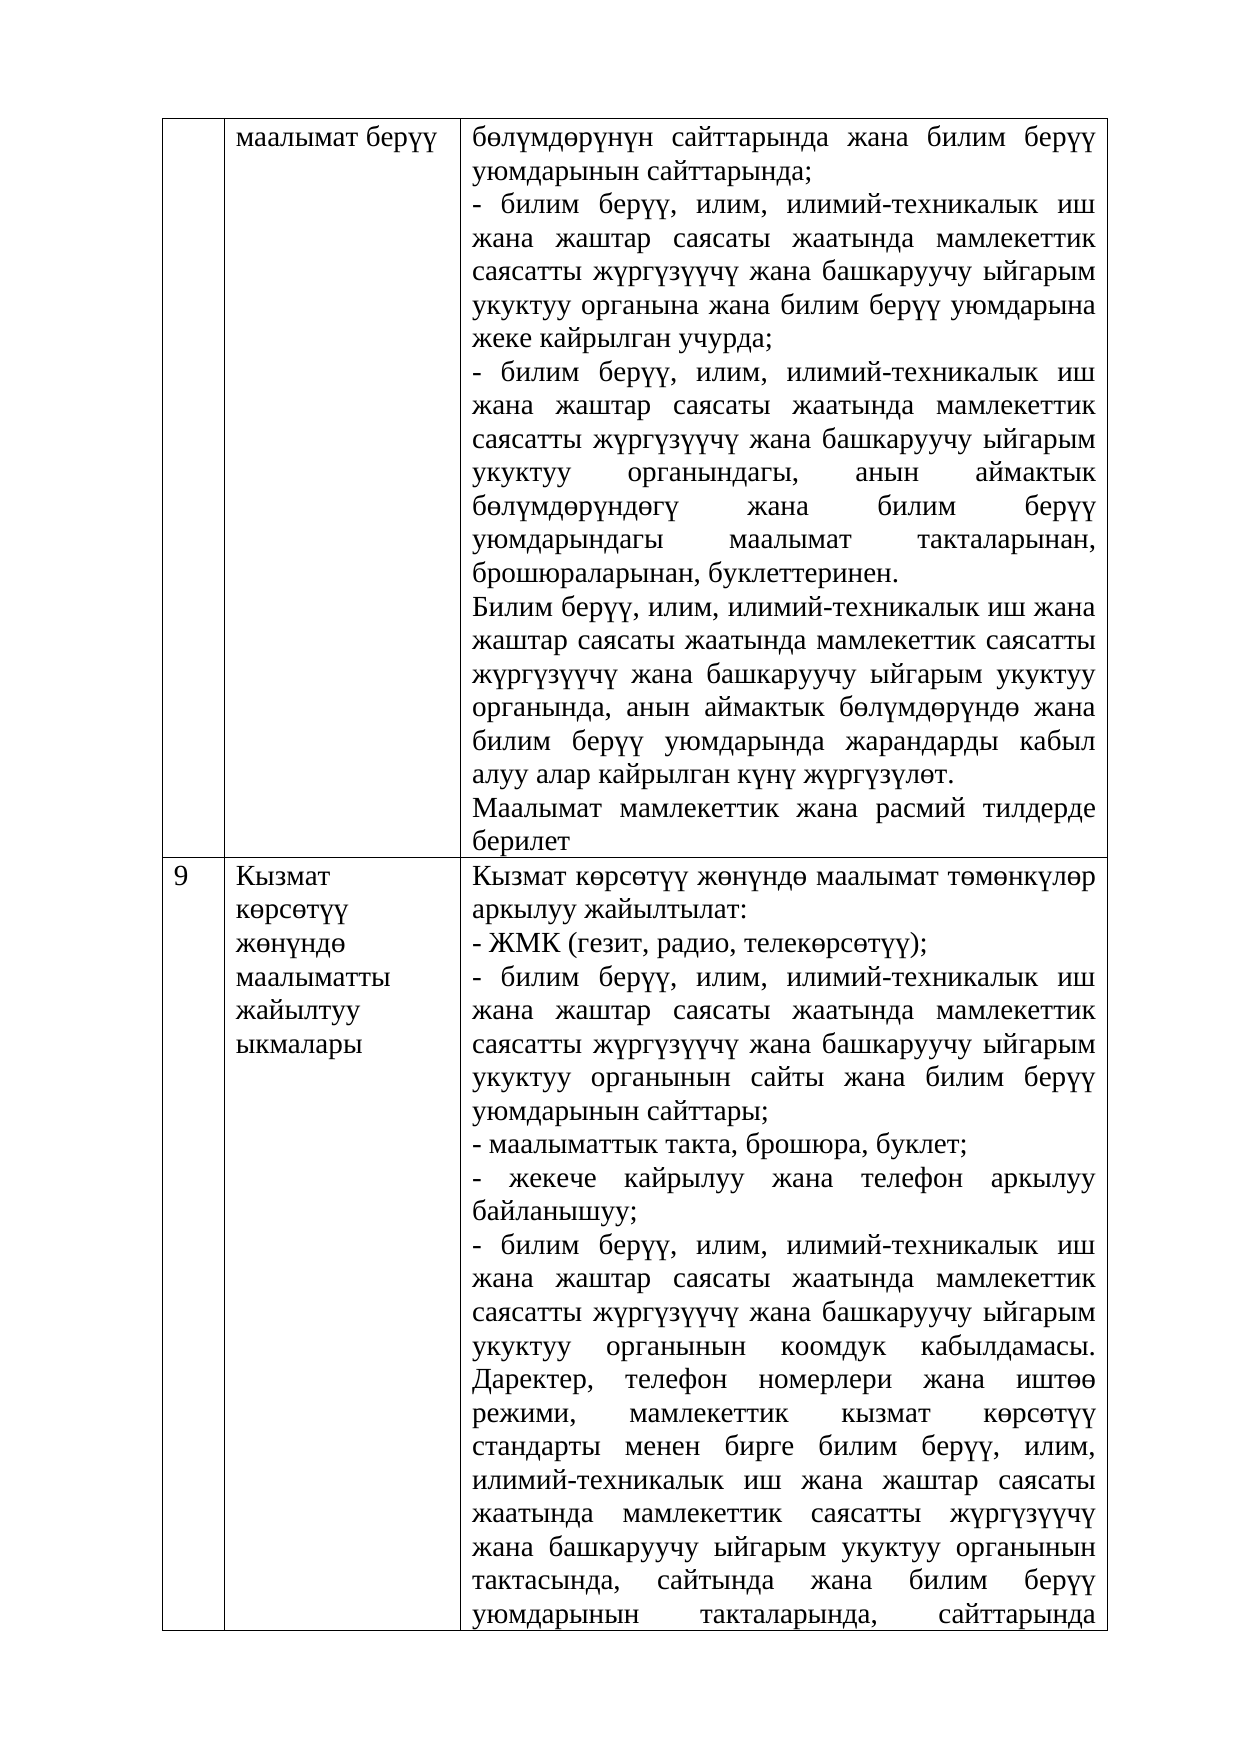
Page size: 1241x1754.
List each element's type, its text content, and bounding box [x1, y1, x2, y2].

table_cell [461, 119, 1107, 857]
table_cell 9 [163, 858, 224, 1629]
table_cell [461, 858, 1107, 1629]
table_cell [225, 119, 460, 857]
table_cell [225, 858, 460, 1629]
table_cell 8 [163, 119, 224, 857]
